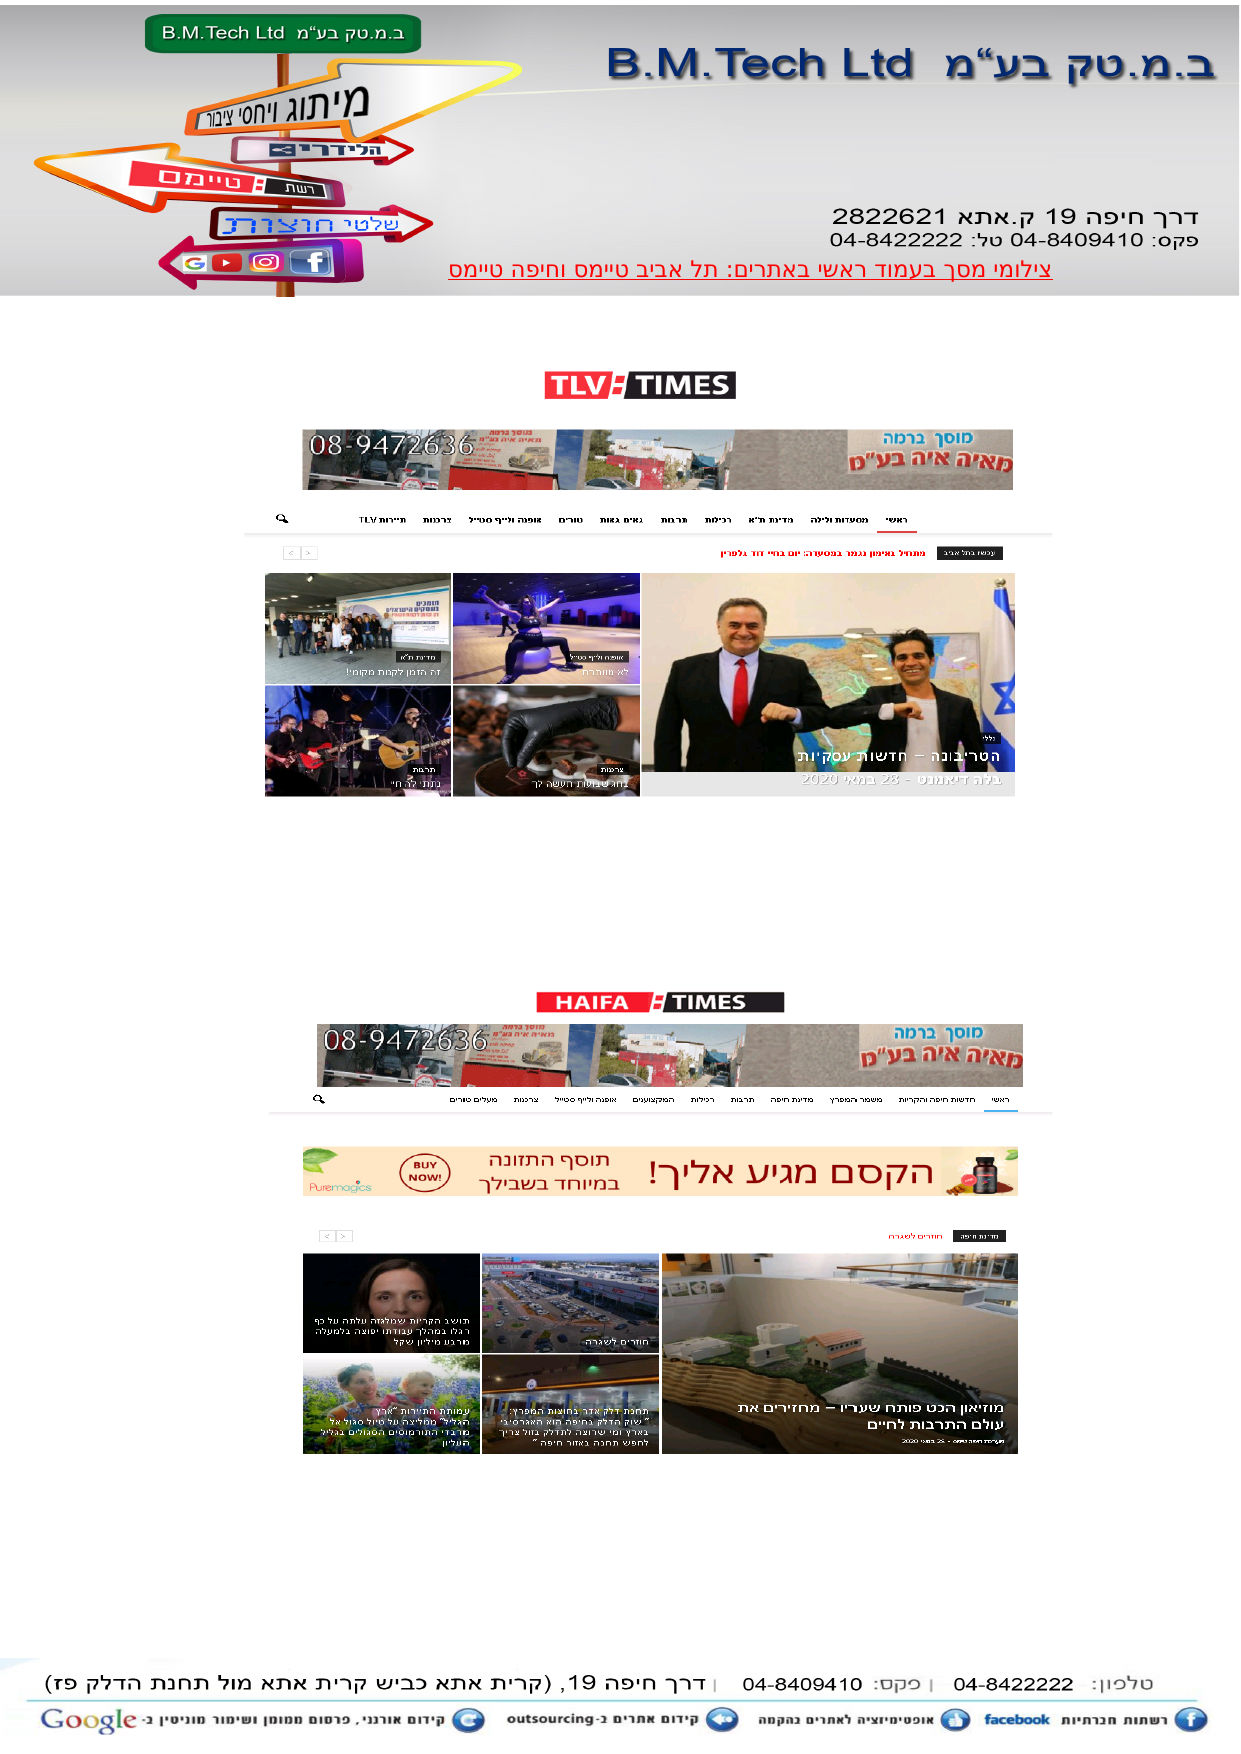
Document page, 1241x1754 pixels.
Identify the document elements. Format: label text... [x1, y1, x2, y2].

picture [268, 985, 1053, 1473]
picture [0, 5, 1240, 297]
text צילומי מסך בעמוד ראשי באתרים: תל אביב טיימס וחיפה טיימס [187, 256, 1053, 283]
picture [244, 360, 1053, 802]
picture [0, 1658, 1234, 1751]
